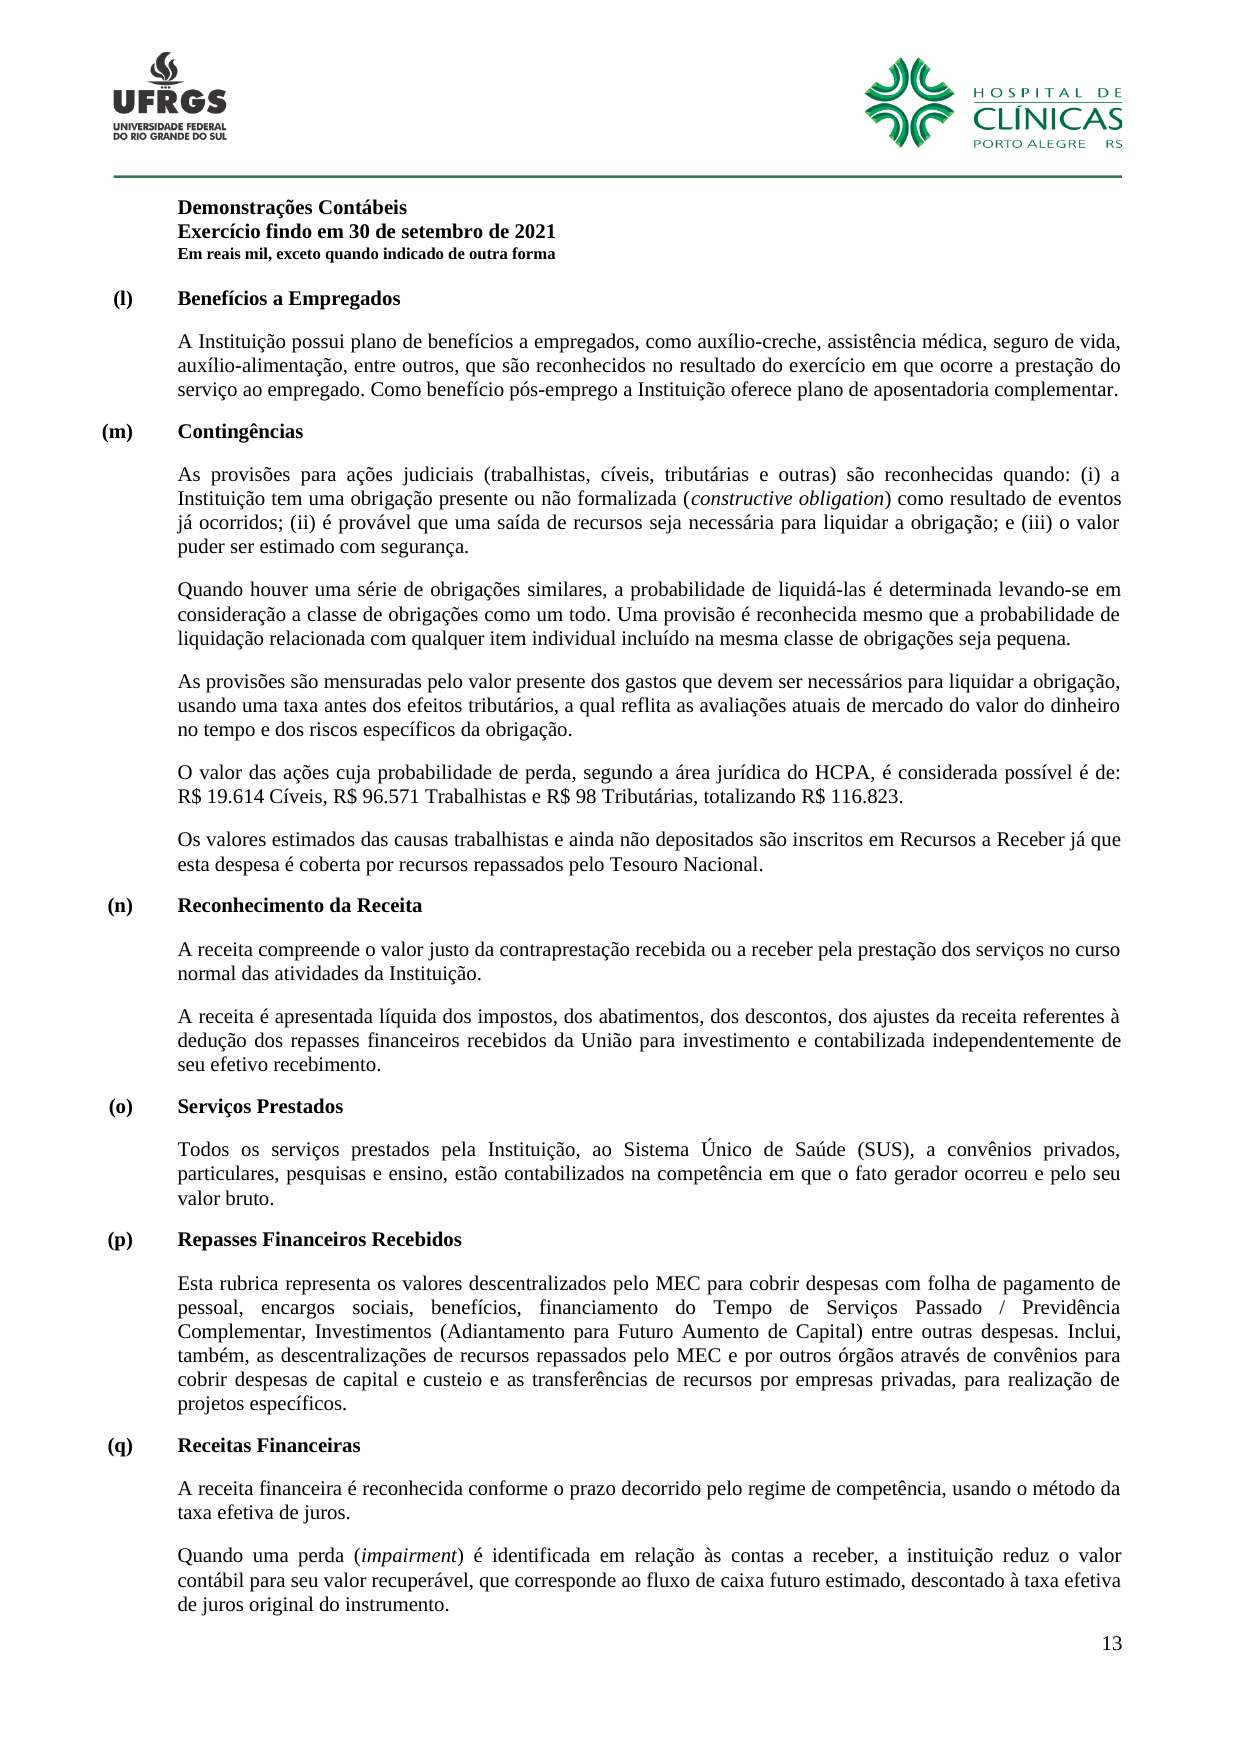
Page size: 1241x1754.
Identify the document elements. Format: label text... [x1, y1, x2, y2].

subtitle Repasses Financeiros Recebidos [133, 1229, 1122, 1251]
subtitle Contingências [133, 420, 1122, 443]
subtitle Serviços Prestados [133, 1095, 1122, 1118]
text As provisões são mensuradas pelo valor presente dos gastos que devem ser necessários para liquidar a obrigação, usando uma taxa antes dos efeitos tributários, a qual reflita as avaliações atuais de mercado do valor do dinheiro no tempo e dos riscos específicos da obrigação. [177, 669, 1122, 741]
text Quando uma perda (impairment) é identificada em relação às contas a receber, a instituição reduz o valor contábil para seu valor recuperável, que corresponde ao fluxo de caixa futuro estimado, descontado à taxa efetiva de juros original do instrumento. [177, 1543, 1122, 1616]
text A receita financeira é reconhecida conforme o prazo decorrido pelo regime de competência, usando o método da taxa efetiva de juros. [177, 1476, 1122, 1524]
subtitle Receitas Financeiras [133, 1434, 1122, 1457]
text Todos os serviços prestados pela Instituição, ao Sistema Único de Saúde (SUS), a convênios privados, particulares, pesquisas e ensino, estão contabilizados na competência em que o fato gerador ocorreu e pelo seu valor bruto. [177, 1137, 1122, 1209]
text Quando houver uma série de obrigações similares, a probabilidade de liquidá-las é determinada levando-se em consideração a classe de obrigações como um todo. Uma provisão é reconhecida mesmo que a probabilidade de liquidação relacionada com qualquer item individual incluído na mesma classe de obrigações seja pequena. [177, 577, 1122, 649]
picture [113, 30, 1123, 178]
text As provisões para ações judiciais (trabalhistas, cíveis, tributárias e outras) são reconhecidas quando: (i) a Instituição tem uma obrigação presente ou não formalizada (constructive obligation) como resultado de eventos já ocorridos; (ii) é provável que uma saída de recursos seja necessária para liquidar a obrigação; e (iii) o valor puder ser estimado com segurança. [177, 462, 1122, 558]
text O valor das ações cuja probabilidade de perda, segundo a área jurídica do HCPA, é considerada possível é de: R$ 19.614 Cíveis, R$ 96.571 Trabalhistas e R$ 98 Tributárias, totalizando R$ 116.823. [177, 760, 1122, 808]
text A receita compreende o valor justo da contraprestação recebida ou a receber pela prestação dos serviços no curso normal das atividades da Instituição. [177, 937, 1122, 985]
text Os valores estimados das causas trabalhistas e ainda não depositados são inscritos em Recursos a Receber já que esta despesa é coberta por recursos repassados pelo Tesouro Nacional. [177, 827, 1122, 876]
subtitle Benefícios a Empregados [133, 287, 1122, 309]
subtitle Reconhecimento da Receita [133, 895, 1122, 917]
text Esta rubrica representa os valores descentralizados pelo MEC para cobrir despesas com folha de pagamento de pessoal, encargos sociais, benefícios, financiamento do Tempo de Serviços Passado / Previdência Complementar, Investimentos (Adiantamento para Futuro Aumento de Capital) entre outras despesas. Inclui, também, as descentralizações de recursos repassados pelo MEC e por outros órgãos através de convênios para cobrir despesas de capital e custeio e as transferências de recursos por empresas privadas, para realização de projetos específicos. [177, 1271, 1122, 1415]
text A Instituição possui plano de benefícios a empregados, como auxílio-creche, assistência médica, seguro de vida, auxílio-alimentação, entre outros, que são reconhecidos no resultado do exercício em que ocorre a prestação do serviço ao empregado. Como benefício pós-emprego a Instituição oferece plano de aposentadoria complementar. [177, 329, 1122, 401]
text A receita é apresentada líquida dos impostos, dos abatimentos, dos descontos, dos ajustes da receita referentes à dedução dos repasses financeiros recebidos da União para investimento e contabilizada independentemente de seu efetivo recebimento. [177, 1004, 1122, 1076]
